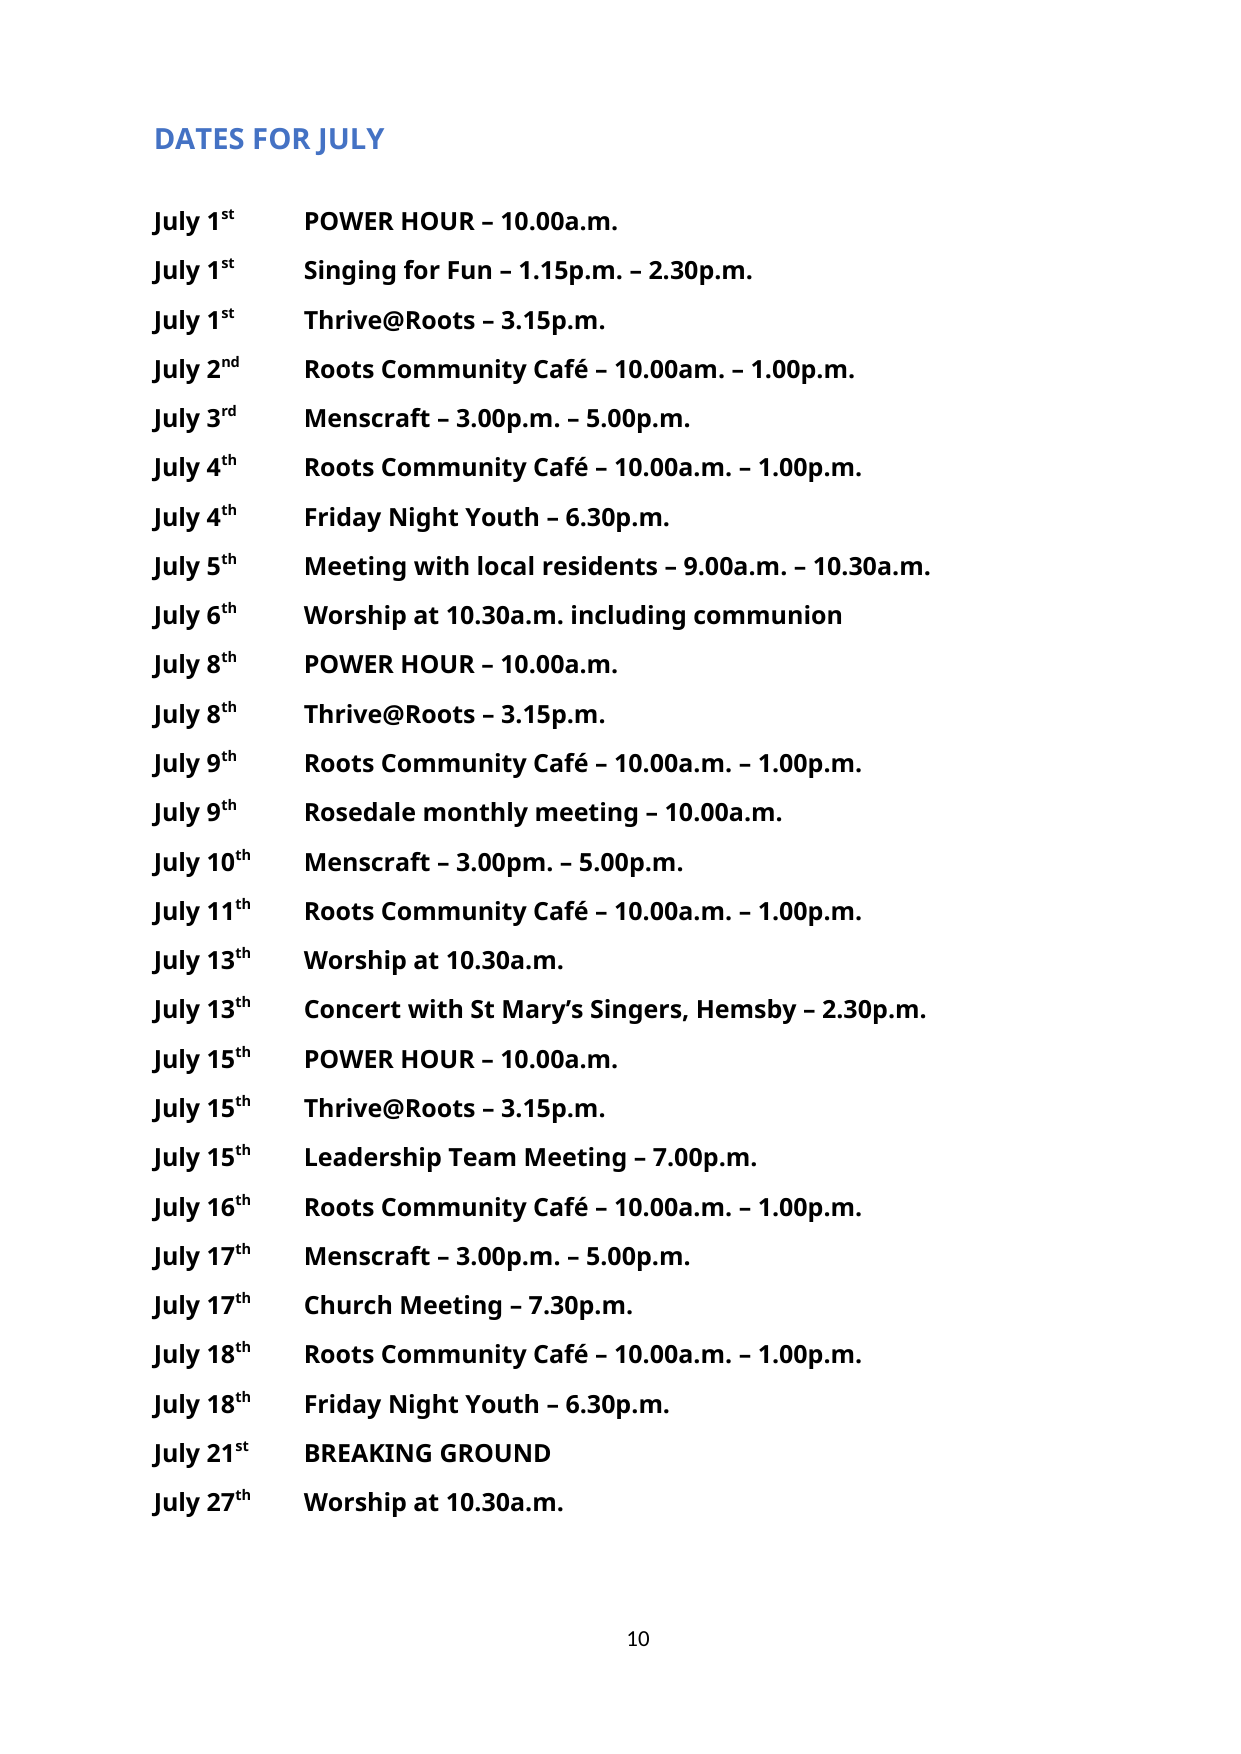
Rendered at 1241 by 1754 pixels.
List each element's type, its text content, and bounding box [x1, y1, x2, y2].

text July 17th Church Meeting – 7.30p.m. [153, 1288, 1122, 1322]
text July 2nd Roots Community Café – 10.00am. – 1.00p.m. [153, 352, 1122, 386]
text July 4th Roots Community Café – 10.00a.m. – 1.00p.m. [153, 450, 1122, 484]
text July 5th Meeting with local residents – 9.00a.m. – 10.30a.m. [153, 549, 1122, 583]
text July 13th Concert with St Mary’s Singers, Hemsby – 2.30p.m. [153, 992, 1122, 1026]
text July 15th POWER HOUR – 10.00a.m. [153, 1041, 1122, 1075]
text July 17th Menscraft – 3.00p.m. – 5.00p.m. [153, 1238, 1122, 1272]
text July 13th Worship at 10.30a.m. [153, 943, 1122, 977]
text July 27th Worship at 10.30a.m. [153, 1485, 1122, 1519]
text July 11th Roots Community Café – 10.00a.m. – 1.00p.m. [153, 893, 1122, 928]
text July 10th Menscraft – 3.00pm. – 5.00p.m. [153, 844, 1122, 878]
text July 9th Rosedale monthly meeting – 10.00a.m. [153, 795, 1122, 829]
text July 1st Thrive@Roots – 3.15p.m. [153, 302, 1122, 336]
text July 15th Thrive@Roots – 3.15p.m. [153, 1091, 1122, 1125]
text DATES FOR JULY [153, 118, 1122, 158]
text July 1st POWER HOUR – 10.00a.m. [153, 204, 1122, 238]
text July 8th Thrive@Roots – 3.15p.m. [153, 696, 1122, 731]
text July 21st BREAKING GROUND [153, 1436, 1122, 1469]
text July 15th Leadership Team Meeting – 7.00p.m. [153, 1140, 1122, 1174]
text July 8th POWER HOUR – 10.00a.m. [153, 647, 1122, 681]
text July 4th Friday Night Youth – 6.30p.m. [153, 499, 1122, 533]
text July 6th Worship at 10.30a.m. including communion [153, 598, 1122, 632]
text July 18th Roots Community Café – 10.00a.m. – 1.00p.m. [153, 1337, 1122, 1371]
text July 1st Singing for Fun – 1.15p.m. – 2.30p.m. [153, 253, 1122, 287]
text July 9th Roots Community Café – 10.00a.m. – 1.00p.m. [153, 746, 1122, 780]
text July 3rd Menscraft – 3.00p.m. – 5.00p.m. [153, 401, 1122, 435]
text July 18th Friday Night Youth – 6.30p.m. [153, 1386, 1122, 1420]
text July 16th Roots Community Café – 10.00a.m. – 1.00p.m. [153, 1189, 1122, 1223]
